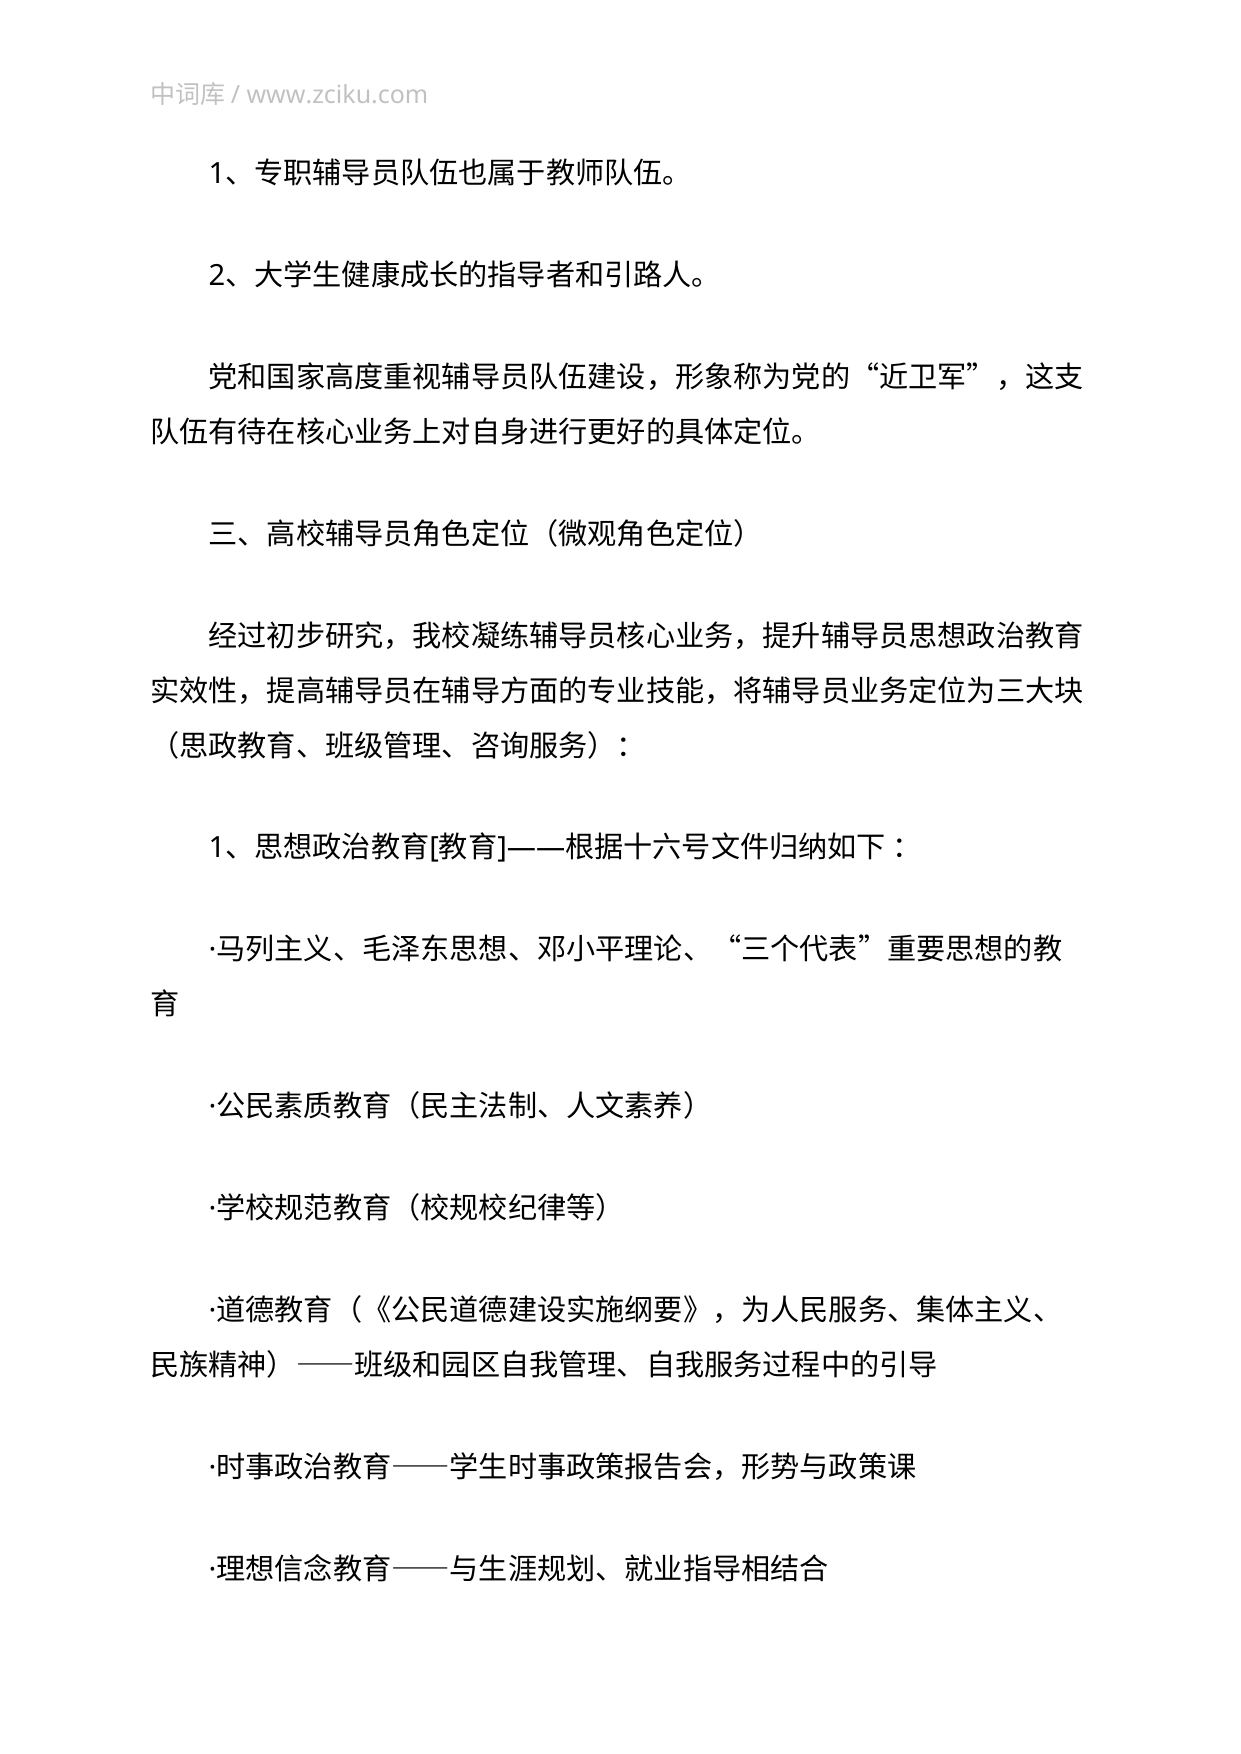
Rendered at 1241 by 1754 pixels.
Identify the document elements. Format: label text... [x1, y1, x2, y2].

text ·理想信念教育——与生涯规划、就业指导相结合 [150, 1545, 1090, 1588]
text 党和国家高度重视辅导员队伍建设，形象称为党的“近卫军”，这支队伍有待在核心业务上对自身进行更好的具体定位。 [150, 354, 1090, 451]
text 经过初步研究，我校凝练辅导员核心业务，提升辅导员思想政治教育实效性，提高辅导员在辅导方面的专业技能，将辅导员业务定位为三大块（思政教育、班级管理、咨询服务）： [150, 612, 1090, 764]
text ·马列主义、毛泽东思想、邓小平理论、“三个代表”重要思想的教育 [150, 926, 1090, 1023]
text 2、大学生健康成长的指导者和引路人。 [150, 252, 1090, 294]
text ·学校规范教育（校规校纪律等） [150, 1185, 1090, 1227]
text ·时事政治教育——学生时事政策报告会，形势与政策课 [150, 1443, 1090, 1486]
text 1、思想政治教育[教育]——根据十六号文件归纳如下 ： [150, 824, 1090, 866]
text ·公民素质教育（民主法制、人文素养） [150, 1083, 1090, 1125]
text ·道德教育（《公民道德建设实施纲要》，为人民服务、集体主义、民族精神）——班级和园区自我管理、自我服务过程中的引导 [150, 1287, 1090, 1384]
text 1、专职辅导员队伍也属于教师队伍。 [150, 150, 1090, 192]
text 三、高校辅导员角色定位（微观角色定位） [150, 511, 1090, 553]
